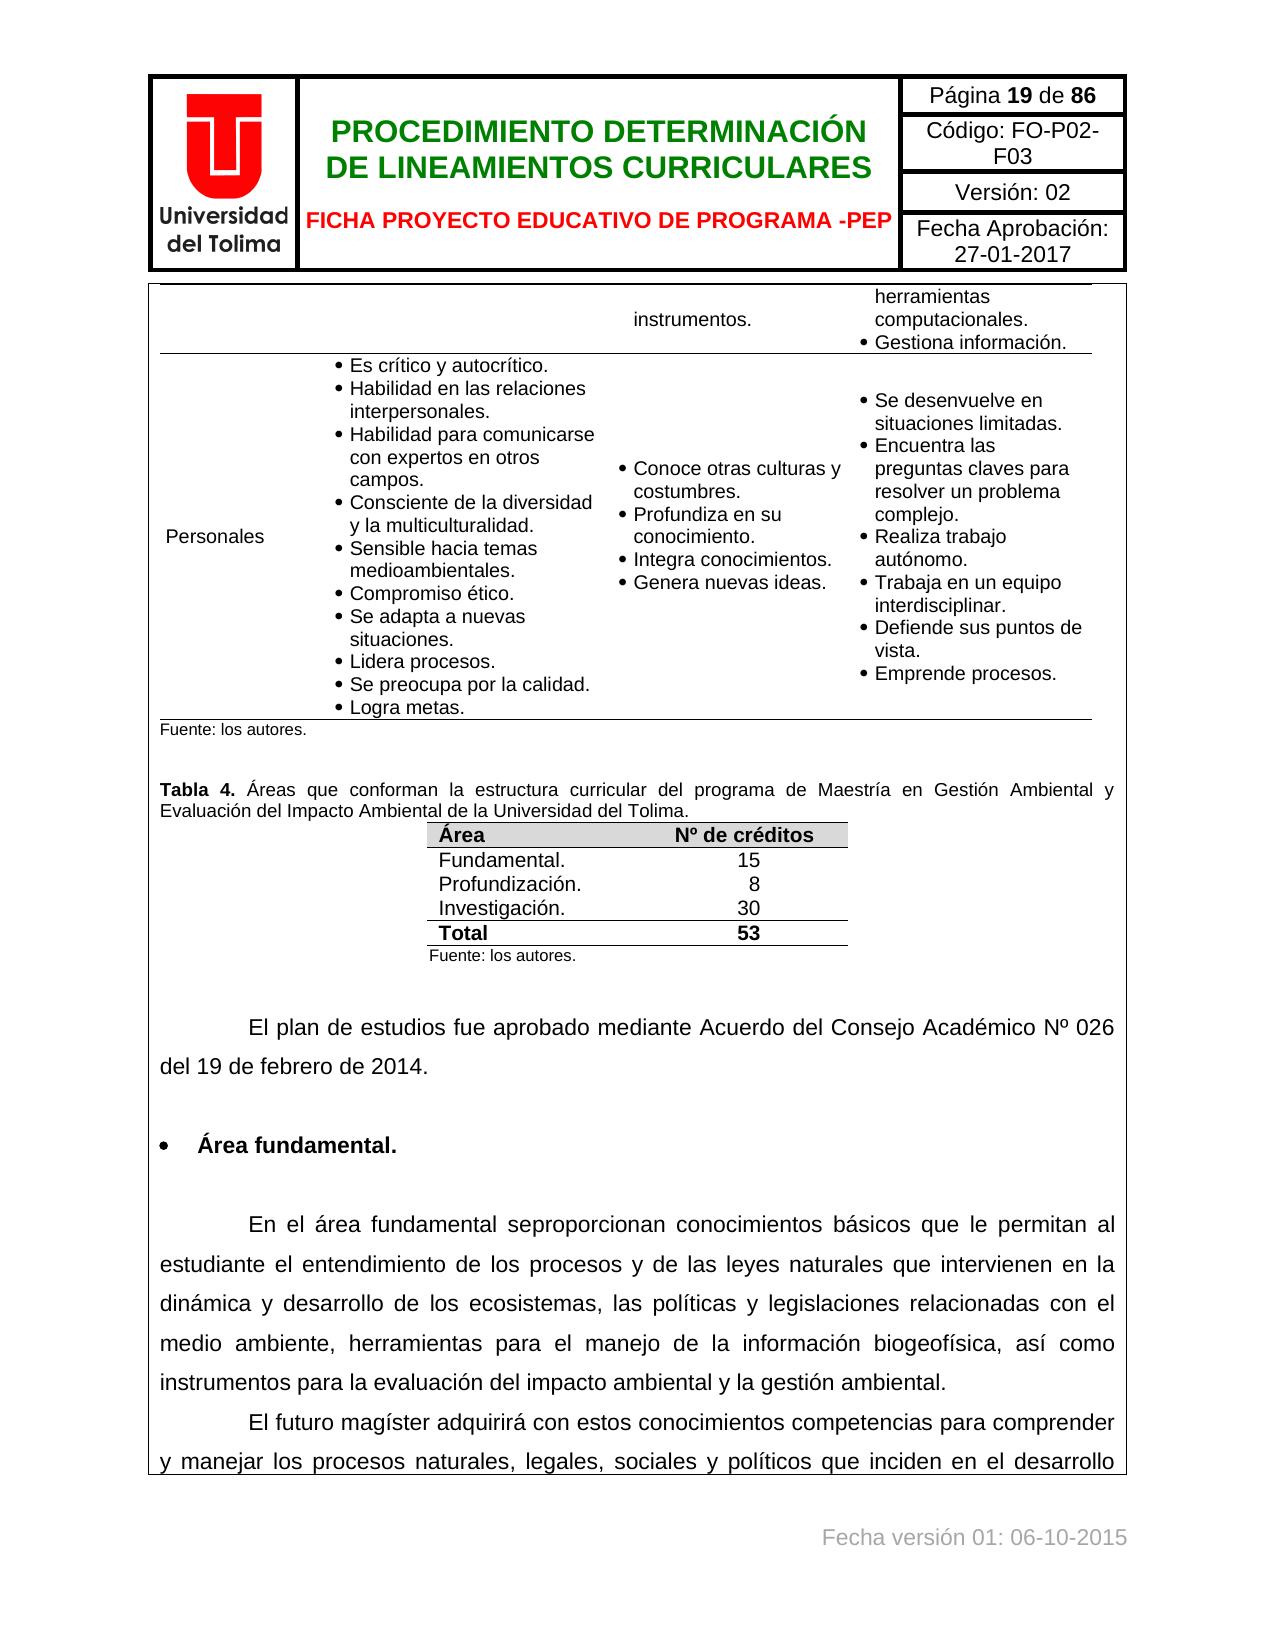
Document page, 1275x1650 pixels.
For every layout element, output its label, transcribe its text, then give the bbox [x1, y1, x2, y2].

picture [160, 94, 288, 252]
